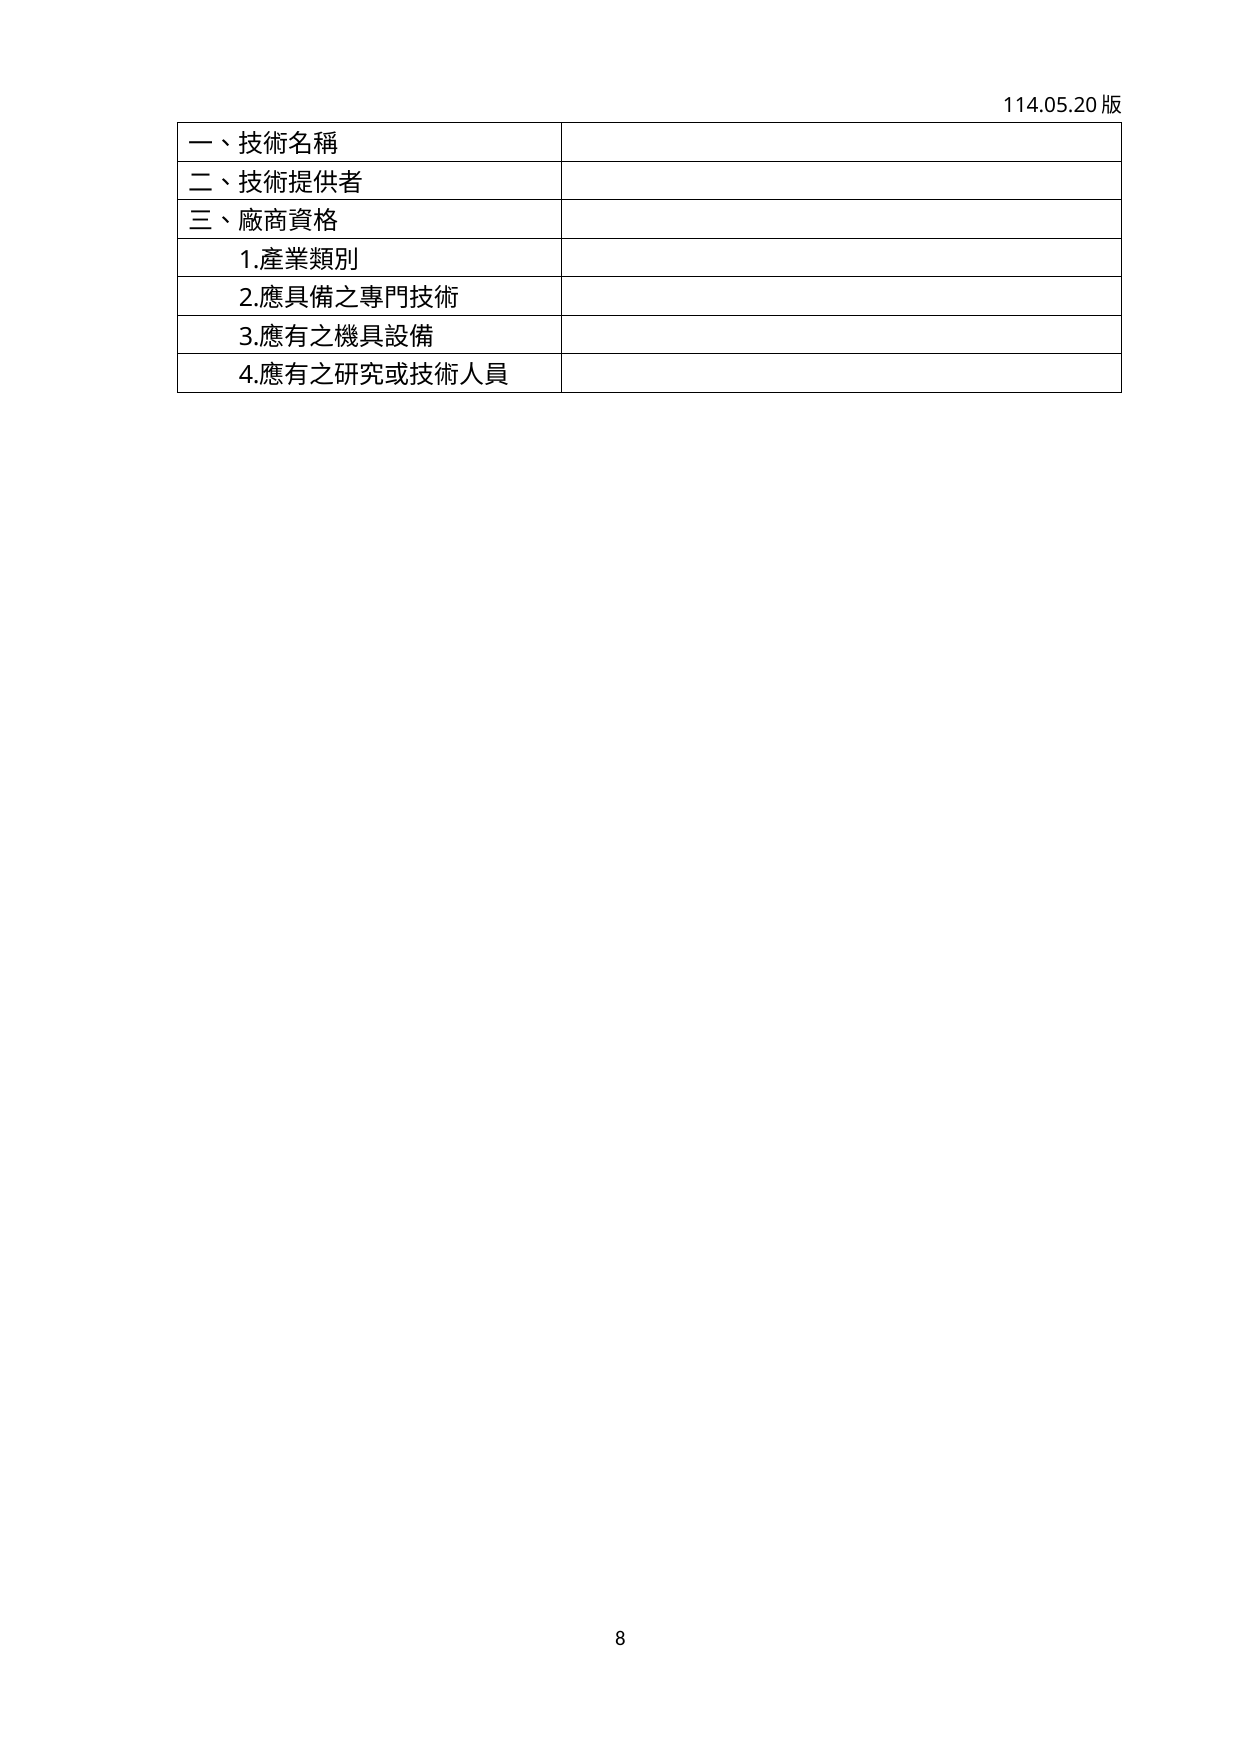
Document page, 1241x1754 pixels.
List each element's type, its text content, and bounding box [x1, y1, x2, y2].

table_header [562, 123, 1121, 161]
table_cell [562, 200, 1121, 238]
table_cell 4.應有之研究或技術人員 [178, 354, 561, 392]
table_cell [562, 316, 1121, 353]
table_cell 1.產業類別 [178, 239, 561, 276]
table_cell [562, 354, 1121, 392]
table_cell 3.應有之機具設備 [178, 316, 561, 353]
table_cell [562, 162, 1121, 199]
table_cell 2.應具備之專門技術 [178, 277, 561, 315]
table_header 一、技術名稱 [178, 123, 561, 161]
table_cell 二、技術提供者 [178, 162, 561, 199]
table_cell [562, 239, 1121, 276]
table_cell [562, 277, 1121, 315]
table_cell 三、廠商資格 [178, 200, 561, 238]
